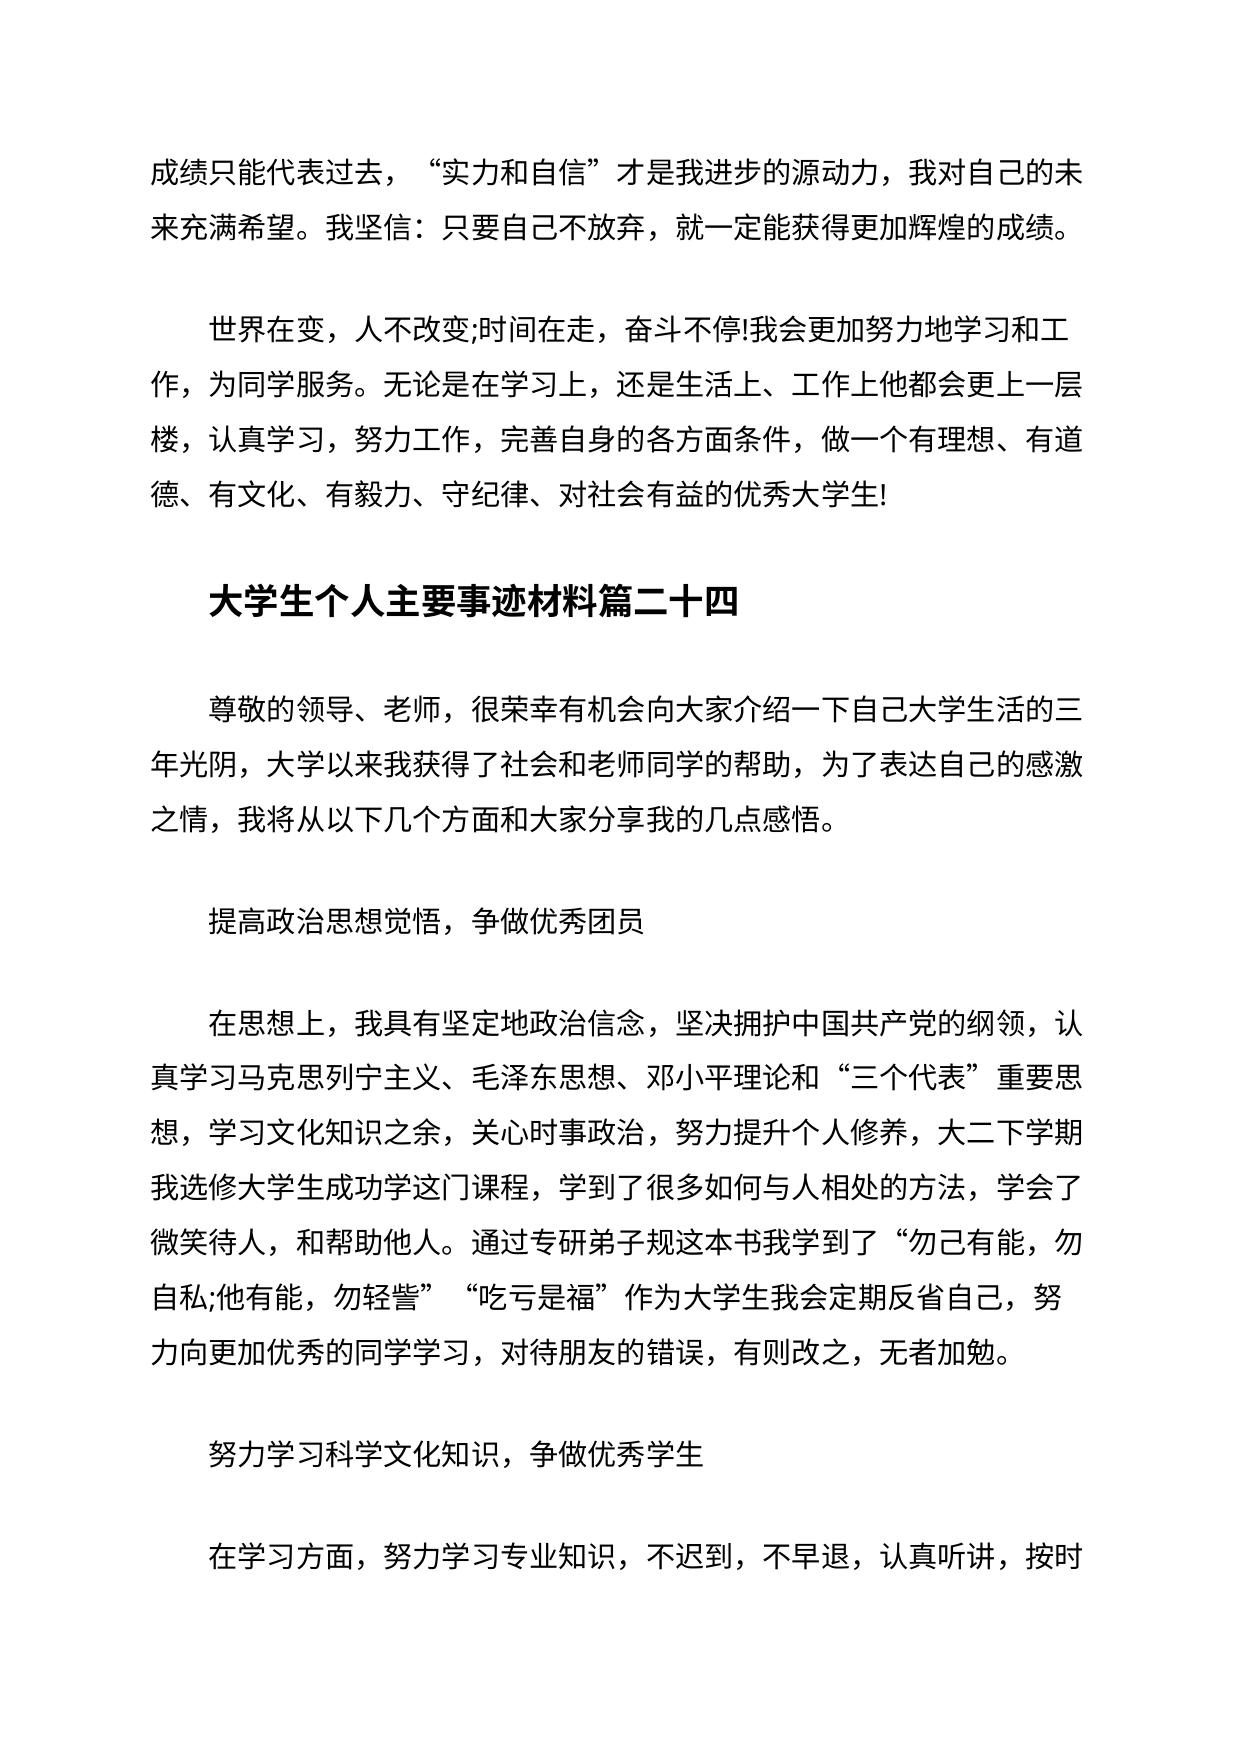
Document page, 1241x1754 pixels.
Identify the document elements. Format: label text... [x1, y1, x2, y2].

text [150, 1533, 1090, 1576]
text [150, 150, 1090, 247]
text 提高政治思想觉悟，争做优秀团员 [150, 898, 1090, 941]
text 大学生个人主要事迹材料篇二十四 [150, 573, 1090, 625]
text 在思想上，我具有坚定地政治信念，坚决拥护中国共产党的纲领，认真学习马克思列宁主义、毛泽东思想、邓小平理论和“三个代表”重要思想，学习文化知识之余，关心时事政治，努力提升个人修养，大二下学期我选修大学生成功学这门课程，学到了很多如何与人相处的方法，学会了微笑待人，和帮助他人。通过专研弟子规这本书我学到了“勿己有能，勿自私;他有能，勿轻訾”“吃亏是福”作为大学生我会定期反省自己，努力向更加优秀的同学学习，对待朋友的错误，有则改之，无者加勉。 [150, 1000, 1090, 1372]
text 世界在变，人不改变;时间在走，奋斗不停!我会更加努力地学习和工作，为同学服务。无论是在学习上，还是生活上、工作上他都会更上一层楼，认真学习，努力工作，完善自身的各方面条件，做一个有理想、有道德、有文化、有毅力、守纪律、对社会有益的优秀大学生! [150, 307, 1090, 514]
text 尊敬的领导、老师，很荣幸有机会向大家介绍一下自己大学生活的三年光阴，大学以来我获得了社会和老师同学的帮助，为了表达自己的感激之情，我将从以下几个方面和大家分享我的几点感悟。 [150, 687, 1090, 839]
text 努力学习科学文化知识，争做优秀学生 [150, 1431, 1090, 1474]
